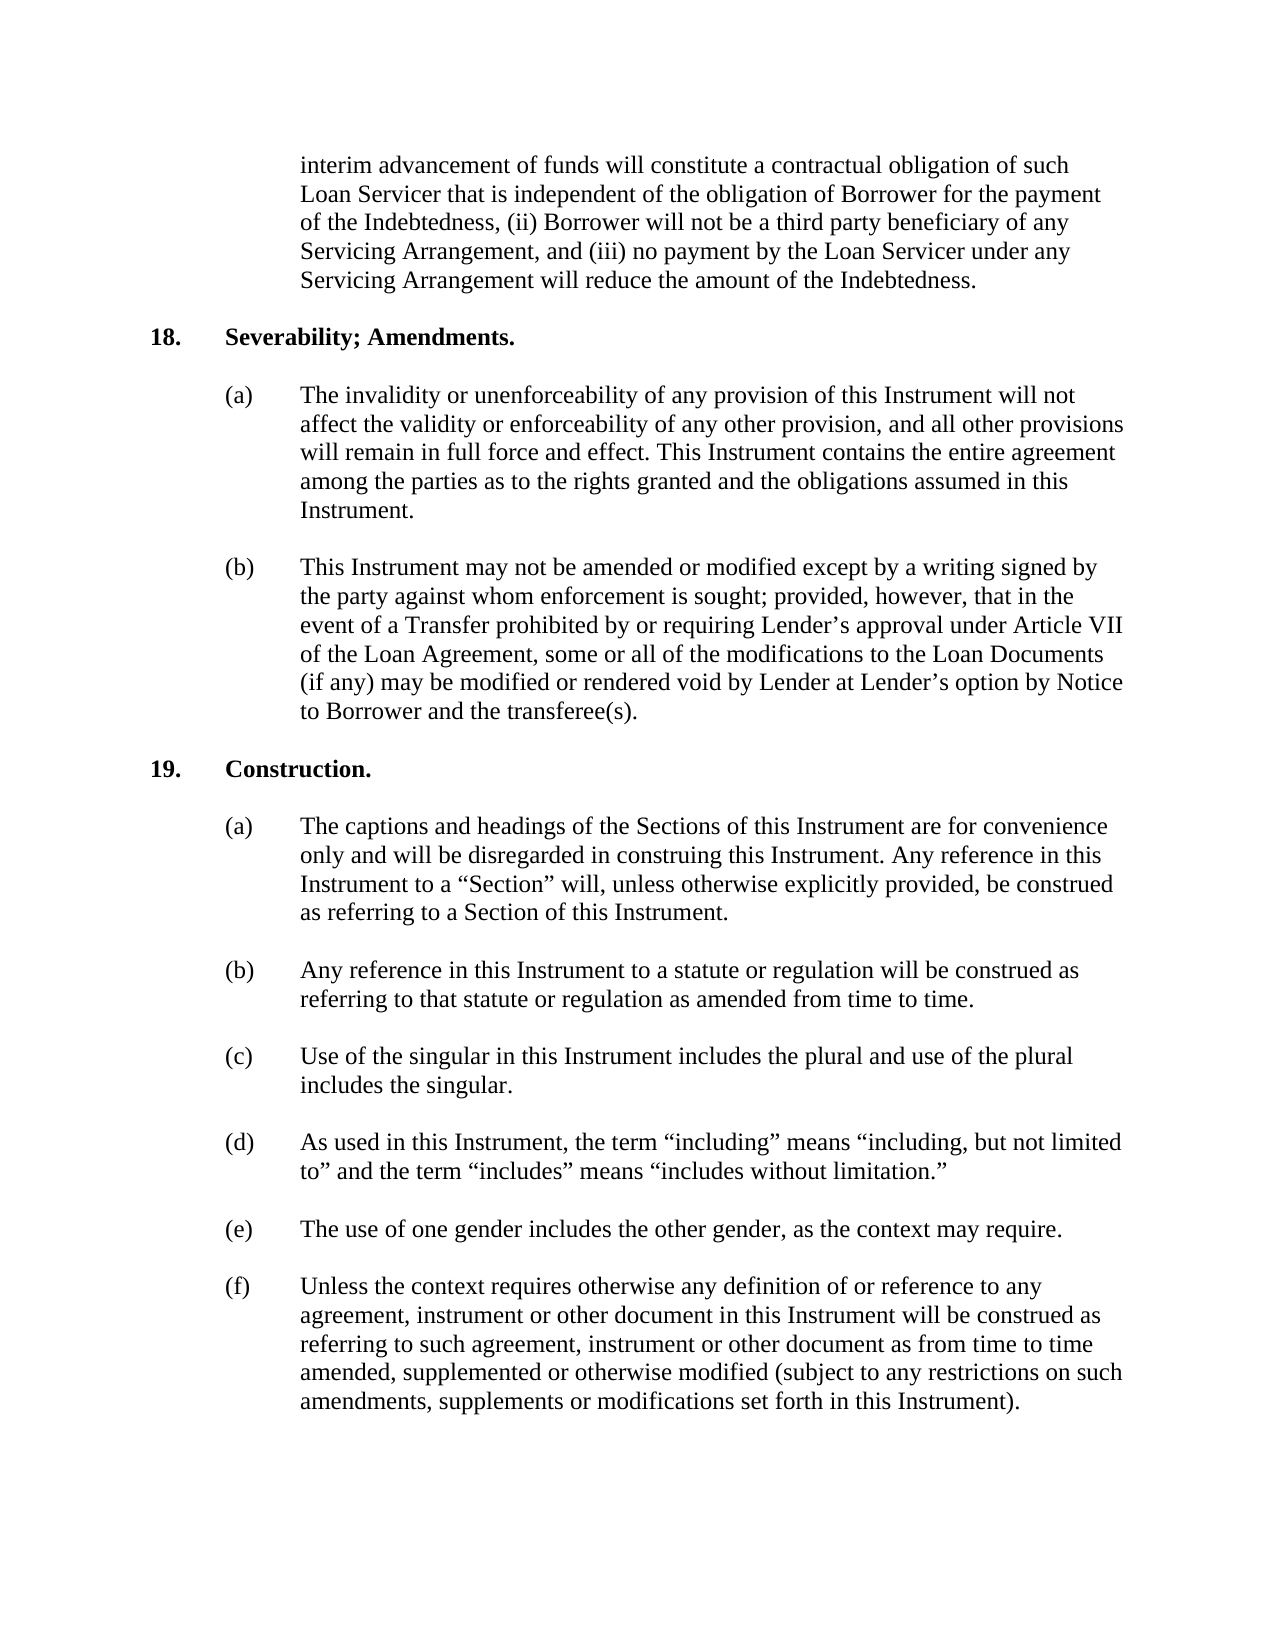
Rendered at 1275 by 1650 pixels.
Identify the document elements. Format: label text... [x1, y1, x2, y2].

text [225, 150, 1125, 294]
text (a) The invalidity or unenforceability of any provision of this Instrument will not affect the validity or enforceability of any other provision, and all other provisions will remain in full force and effect. This Instrument contains the entire agreement among the parties as to the rights granted and the obligations assumed in this Instrument. [225, 380, 1125, 524]
text (e) The use of one gender includes the other gender, as the context may require. [225, 1214, 1125, 1242]
text (d) As used in this Instrument, the term “including” means “including, but not limited to” and the term “includes” means “includes without limitation.” [225, 1127, 1125, 1185]
text (c) Use of the singular in this Instrument includes the plural and use of the plural includes the singular. [225, 1041, 1125, 1099]
text 19. Construction. [150, 754, 1125, 782]
text (b) This Instrument may not be amended or modified except by a writing signed by the party against whom enforcement is sought; provided, however, that in the event of a Transfer prohibited by or requiring Lender’s approval under Article VII of the Loan Agreement, some or all of the modifications to the Loan Documents (if any) may be modified or rendered void by Lender at Lender’s option by Notice to Borrower and the transferee(s). [225, 552, 1125, 725]
text (b) Any reference in this Instrument to a statute or regulation will be construed as referring to that statute or regulation as amended from time to time. [225, 955, 1125, 1012]
text (a) The captions and headings of the Sections of this Instrument are for convenience only and will be disregarded in construing this Instrument. Any reference in this Instrument to a “Section” will, unless otherwise explicitly provided, be construed as referring to a Section of this Instrument. [225, 811, 1125, 926]
text 18. Severability; Amendments. [150, 322, 1125, 351]
text (f) Unless the context requires otherwise any definition of or reference to any agreement, instrument or other document in this Instrument will be construed as referring to such agreement, instrument or other document as from time to time amended, supplemented or otherwise modified (subject to any restrictions on such amendments, supplements or modifications set forth in this Instrument). [225, 1271, 1125, 1415]
